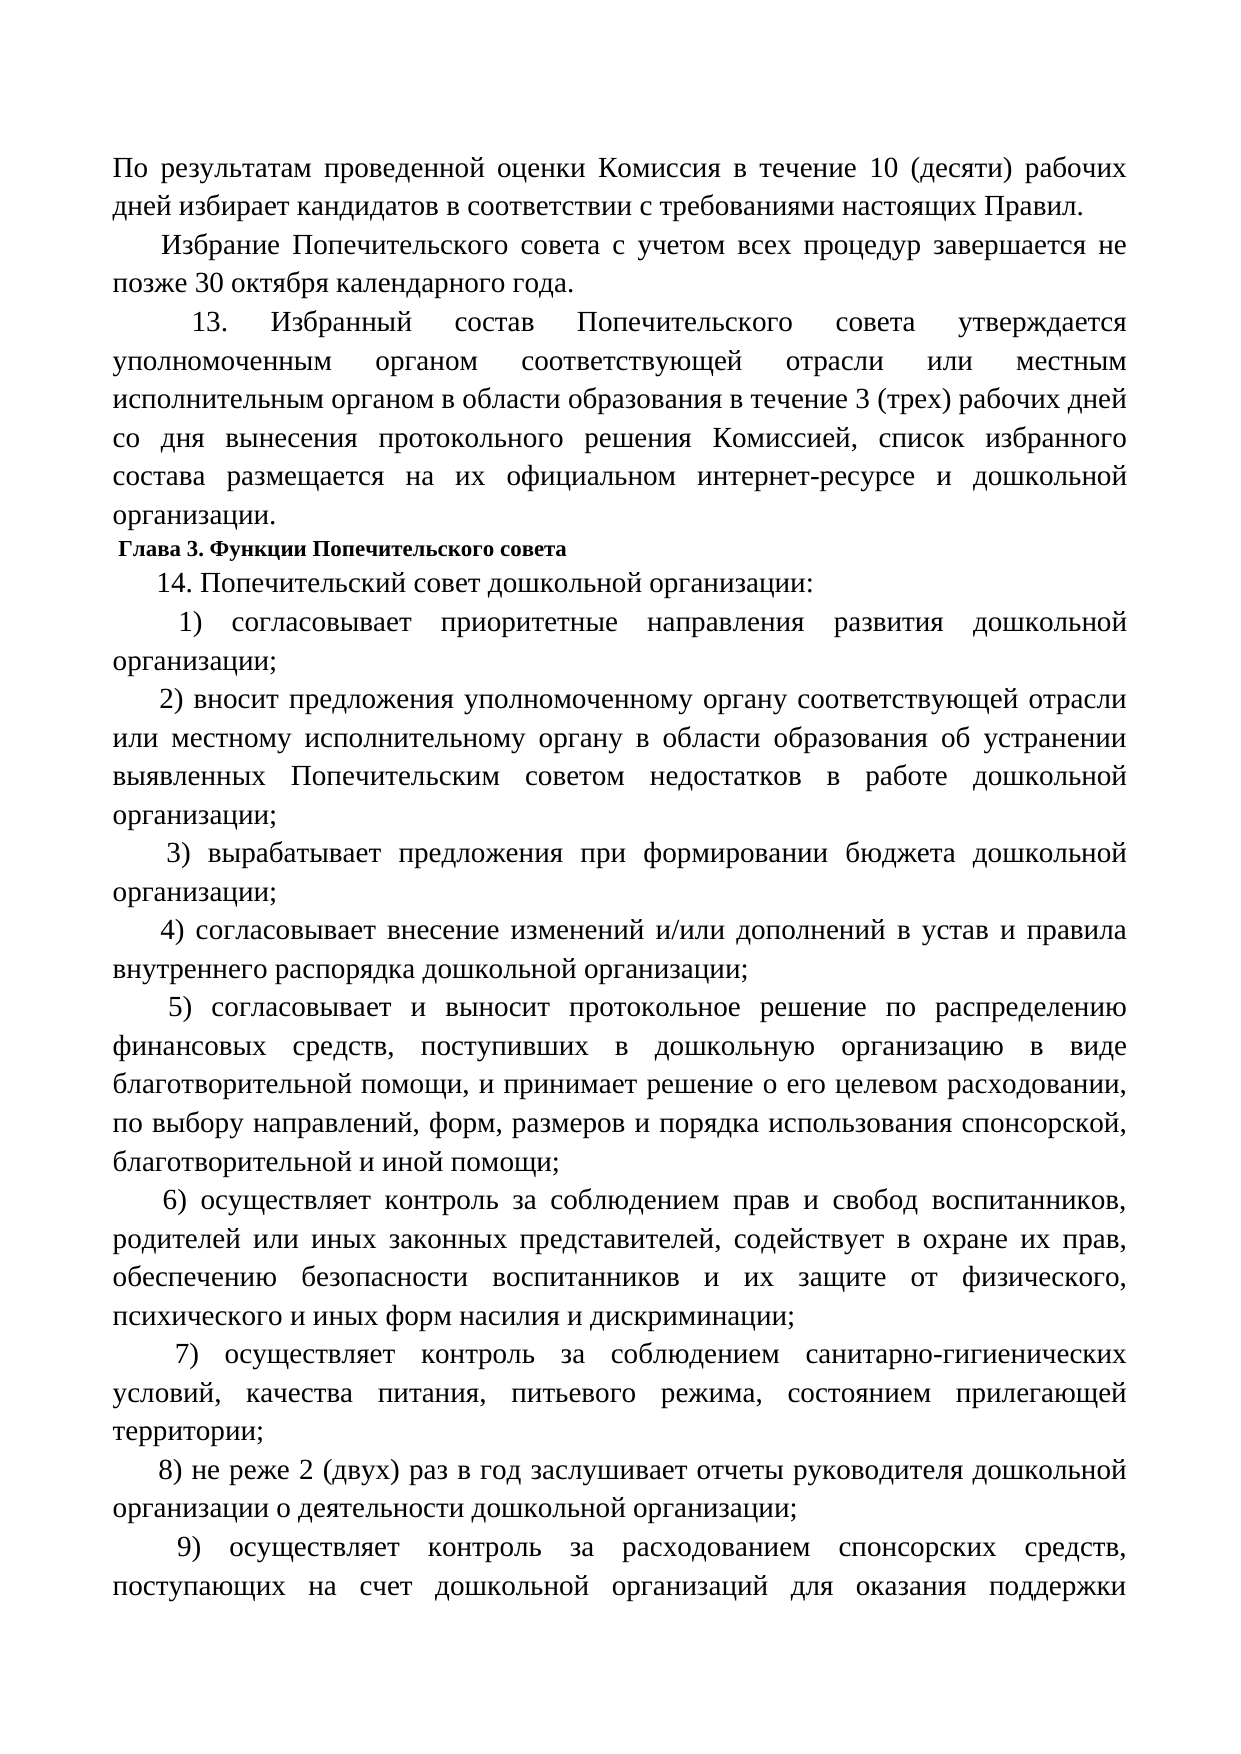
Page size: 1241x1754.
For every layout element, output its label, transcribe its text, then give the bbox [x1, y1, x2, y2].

text 1) согласовывает приоритетные направления развития дошкольной организации; [112, 604, 1128, 676]
text 8) не реже 2 (двух) раз в год заслушивает отчеты руководителя дошкольной организации о деятельности дошкольной организации; [112, 1452, 1128, 1524]
text 3) вырабатывает предложения при формировании бюджета дошкольной организации; [112, 835, 1128, 907]
text Глава 3. Функции Попечительского совета [112, 535, 1128, 562]
text 2) вносит предложения уполномоченному органу соответствующей отрасли или местному исполнительному органу в области образования об устранении выявленных Попечительским советом недостатков в работе дошкольной организации; [112, 681, 1128, 830]
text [112, 150, 1128, 222]
text 6) осуществляет контроль за соблюдением прав и свобод воспитанников, родителей или иных законных представителей, содействует в охране их прав, обеспечению безопасности воспитанников и их защите от физического, психического и иных форм насилия и дискриминации; [112, 1182, 1128, 1331]
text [112, 1529, 1128, 1601]
text Избрание Попечительского совета с учетом всех процедур завершается не позже 30 октября календарного года. [112, 227, 1128, 299]
text 13. Избранный состав Попечительского совета утверждается уполномоченным органом соответствующей отрасли или местным исполнительным органом в области образования в течение 3 (трех) рабочих дней со дня вынесения протокольного решения Комиссией, список избранного состава размещается на их официальном интернет-ресурсе и дошкольной организации. [112, 304, 1128, 530]
text 5) согласовывает и выносит протокольное решение по распределению финансовых средств, поступивших в дошкольную организацию в виде благотворительной помощи, и принимает решение о его целевом расходовании, по выбору направлений, форм, размеров и порядка использования спонсорской, благотворительной и иной помощи; [112, 989, 1128, 1177]
text 4) согласовывает внесение изменений и/или дополнений в устав и правила внутреннего распорядка дошкольной организации; [112, 912, 1128, 984]
text 7) осуществляет контроль за соблюдением санитарно-гигиенических условий, качества питания, питьевого режима, состоянием прилегающей территории; [112, 1336, 1128, 1447]
text 14. Попечительский совет дошкольной организации: [112, 566, 1128, 599]
